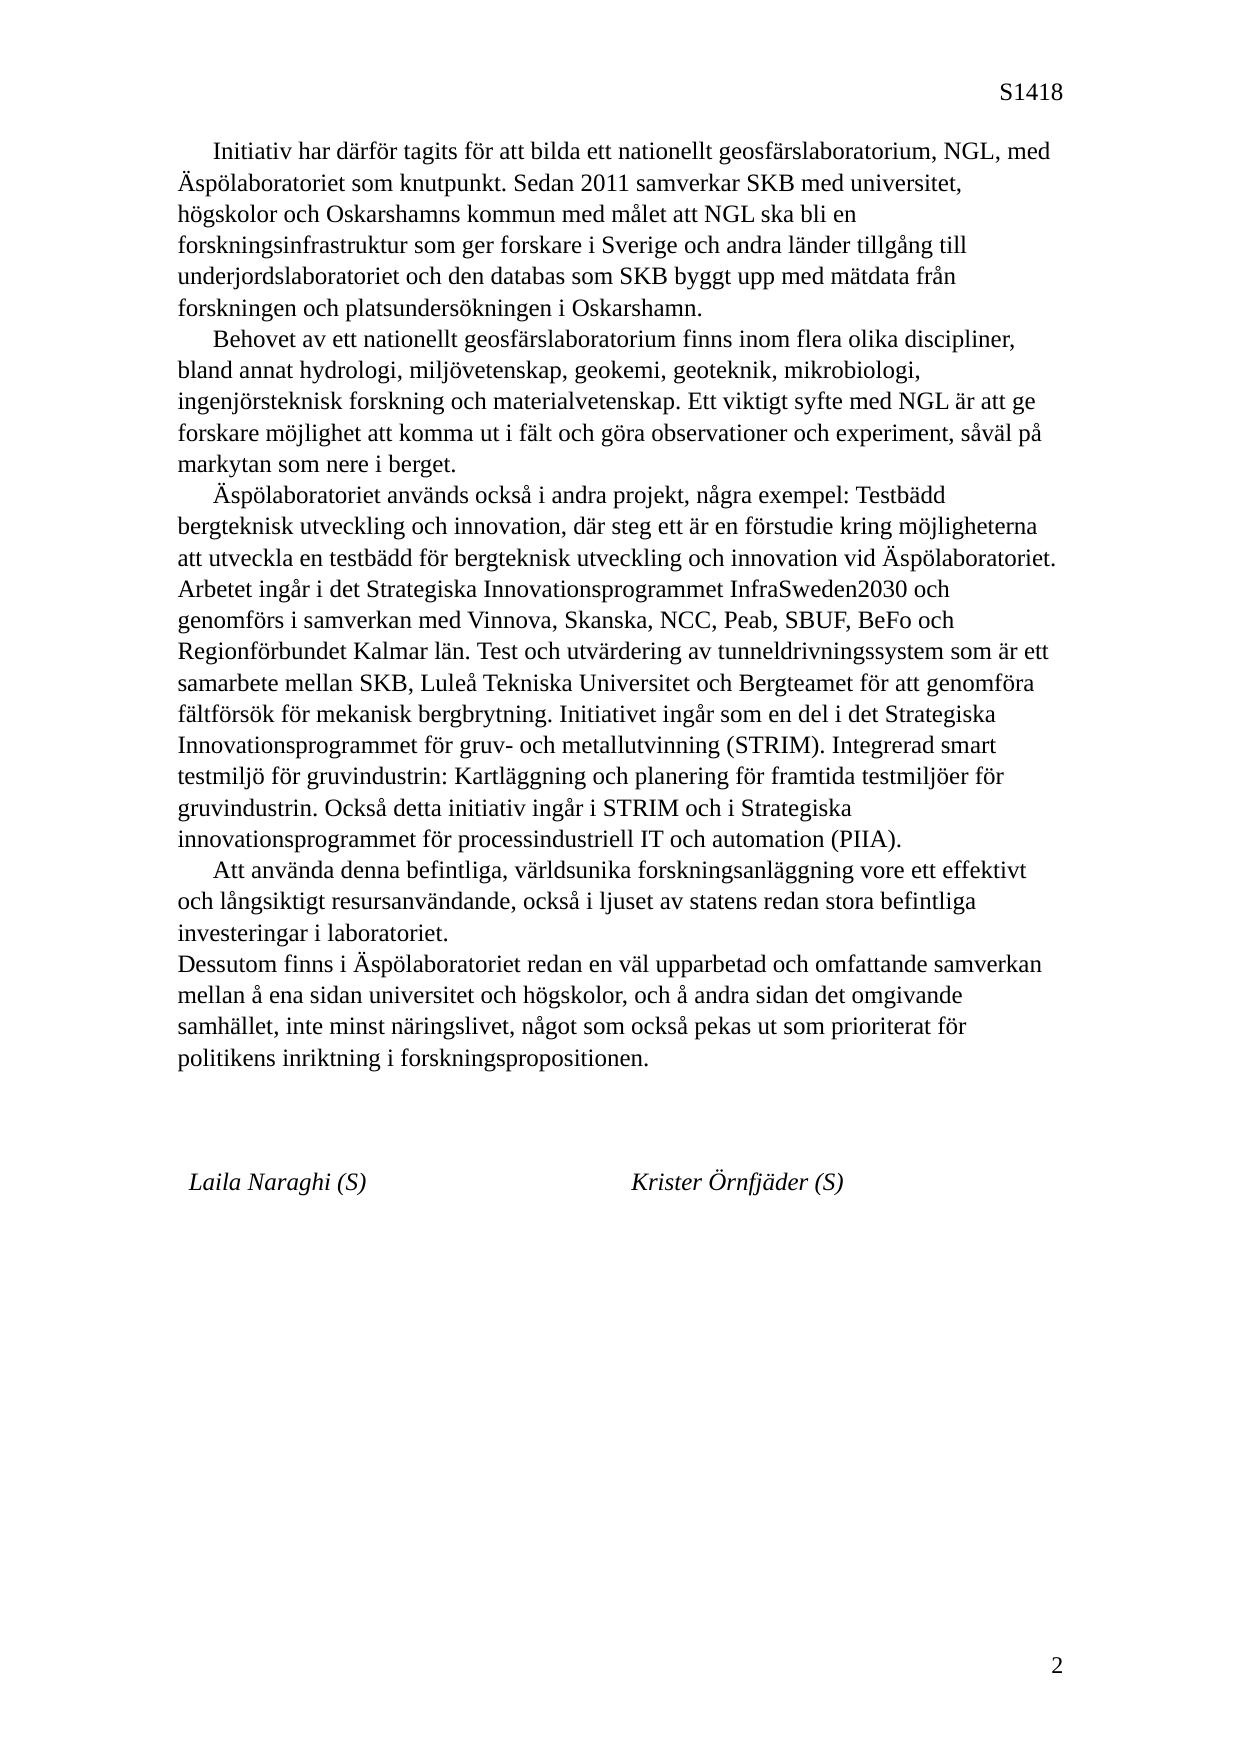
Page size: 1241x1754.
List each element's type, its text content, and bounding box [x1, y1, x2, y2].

table_header Krister Örnfjäder (S) [620, 1134, 1063, 1203]
text Initiativ har därför tagits för att bilda ett nationellt geosfärslaboratorium, NGL, med Äspölaboratoriet som knutpunkt. Sedan 2011 samverkar SKB med universitet, högskolor och Oskarshamns kommun med målet att NGL ska bli en forskningsinfrastruktur som ger forskare i Sverige och andra länder tillgång till underjordslaboratoriet och den databas som SKB byggt upp med mätdata från forskningen och platsundersökningen i Oskarshamn. [177, 134, 1063, 321]
text Dessutom finns i Äspölaboratoriet redan en väl upparbetad och omfattande samverkan mellan å ena sidan universitet och högskolor, och å andra sidan det omgivande samhället, inte minst näringslivet, något som också pekas ut som prioriterat för politikens inriktning i forskningspropositionen. [177, 946, 1063, 1071]
table_header Laila Naraghi (S) [177, 1134, 620, 1203]
text Äspölaboratoriet används också i andra projekt, några exempel: Testbädd bergteknisk utveckling och innovation, där steg ett är en förstudie kring möjligheterna att utveckla en testbädd för bergteknisk utveckling och innovation vid Äspölaboratoriet. Arbetet ingår i det Strategiska Innovationsprogrammet InfraSweden2030 och genomförs i samverkan med Vinnova, Skanska, NCC, Peab, SBUF, BeFo och Regionförbundet Kalmar län. Test och utvärdering av tunneldrivningssystem som är ett samarbete mellan SKB, Luleå Tekniska Universitet och Bergteamet för att genomföra fältförsök för mekanisk bergbrytning. Initiativet ingår som en del i det Strategiska Innovationsprogrammet för gruv- och metallutvinning (STRIM). Integrerad smart testmiljö för gruvindustrin: Kartläggning och planering för framtida testmiljöer för gruvindustrin. Också detta initiativ ingår i STRIM och i Strategiska innovationsprogrammet för processindustriell IT och automation (PIIA). [177, 478, 1063, 853]
text Behovet av ett nationellt geosfärslaboratorium finns inom flera olika discipliner, bland annat hydrologi, miljövetenskap, geokemi, geoteknik, mikrobiologi, ingenjörsteknisk forskning och materialvetenskap. Ett viktigt syfte med NGL är att ge forskare möjlighet att komma ut i fält och göra observationer och experiment, såväl på markytan som nere i berget. [177, 321, 1063, 478]
text Att använda denna befintliga, världsunika forskningsanläggning vore ett effektivt och långsiktigt resursanvändande, också i ljuset av statens redan stora befintliga investeringar i laboratoriet. [177, 853, 1063, 946]
